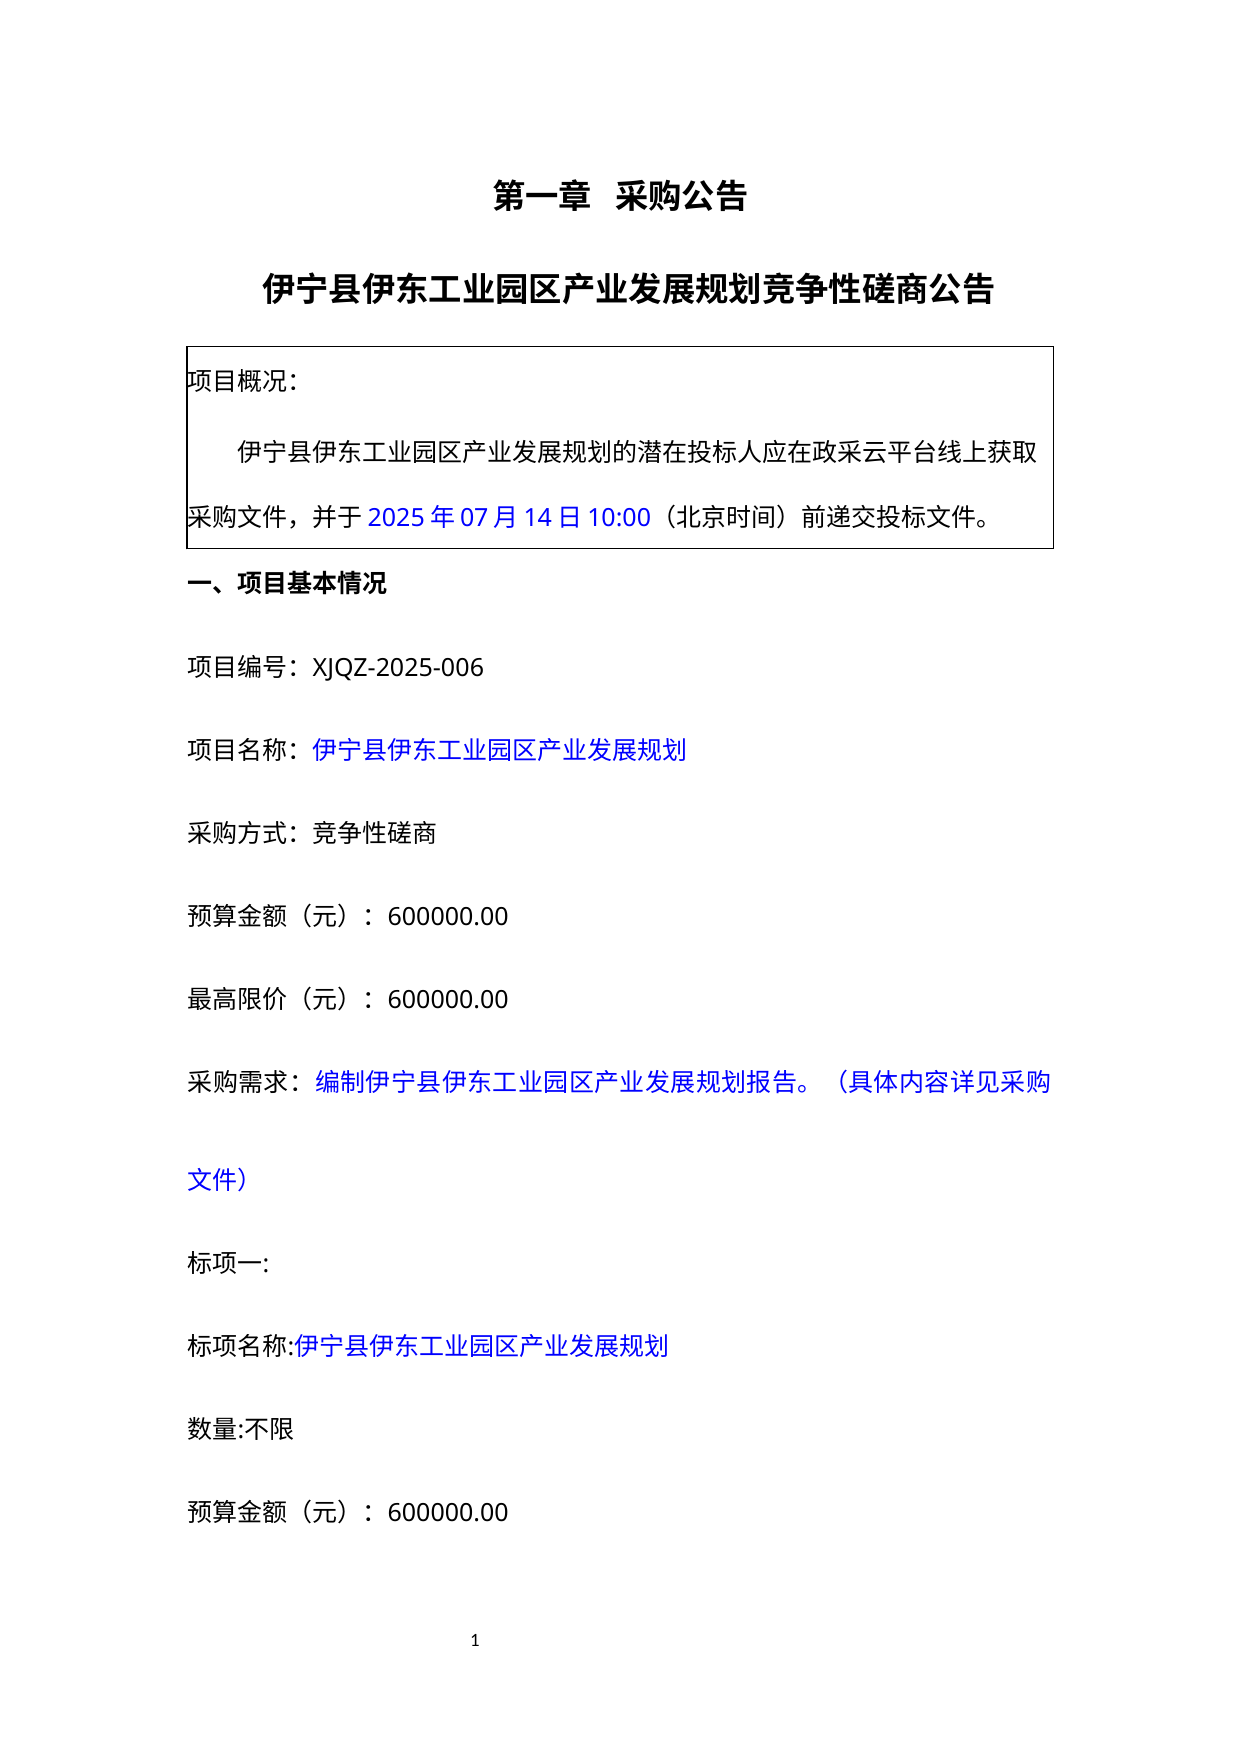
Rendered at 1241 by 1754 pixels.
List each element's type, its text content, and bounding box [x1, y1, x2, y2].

text 采购方式：竞争性磋商 [187, 799, 1053, 864]
text 采购需求：编制伊宁县伊东工业园区产业发展规划报告。（具体内容详见采购文件） [187, 1048, 1053, 1211]
subtitle 伊宁县伊东工业园区产业发展规划竞争性磋商公告 [187, 254, 1053, 319]
text 标项名称:伊宁县伊东工业园区产业发展规划 [187, 1312, 1053, 1377]
text 项目概况： [188, 347, 1053, 412]
text 伊宁县伊东工业园区产业发展规划的潜在投标人应在政采云平台线上获取采购文件，并于2025年07月14日10:00（北京时间）前递交投标文件。 [188, 417, 1053, 548]
text 预算金额（元）：600000.00 [187, 882, 1053, 947]
text 预算金额（元）：600000.00 [187, 1478, 1053, 1543]
text 一、项目基本情况 [187, 549, 1053, 614]
text 最高限价（元）：600000.00 [187, 965, 1053, 1030]
text 第一章 采购公告 [187, 162, 1053, 227]
text 数量:不限 [187, 1395, 1053, 1460]
text 标项一: [187, 1229, 1053, 1294]
text 项目编号：XJQZ-2025-006 [187, 633, 1053, 698]
text 项目名称：伊宁县伊东工业园区产业发展规划 [187, 716, 1053, 781]
